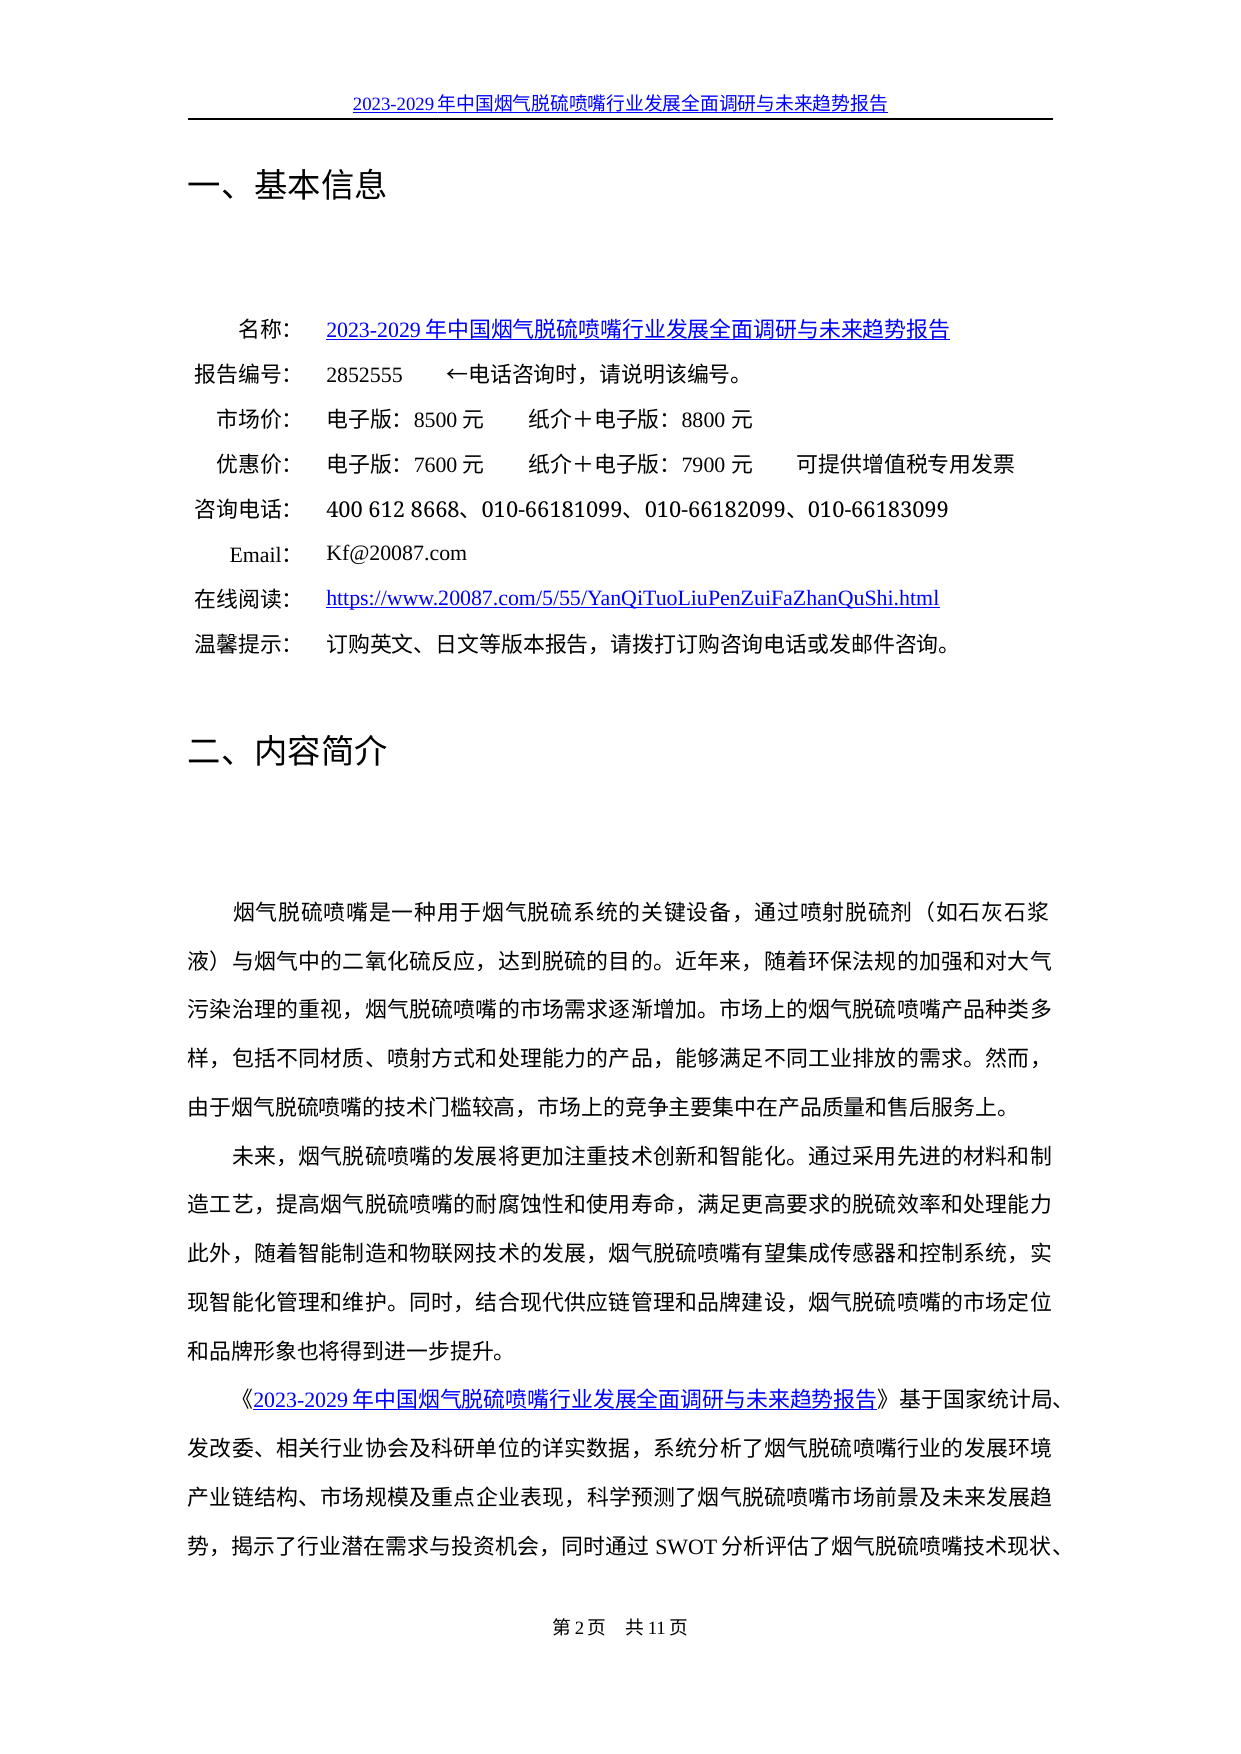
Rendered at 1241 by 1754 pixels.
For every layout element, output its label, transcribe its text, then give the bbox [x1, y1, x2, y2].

table_cell 报告编号： [167, 357, 315, 402]
title 一、基本信息 [187, 150, 1053, 215]
table_cell 咨询电话： [167, 492, 315, 537]
table_cell [315, 582, 1073, 627]
table_cell 温馨提示： [167, 627, 315, 672]
table_cell 电子版：7600 元 纸介＋电子版：7900 元 可提供增值税专用发票 [315, 447, 1073, 492]
table_cell Kf@20087.com [315, 537, 1073, 582]
title 二、内容简介 [187, 717, 1053, 782]
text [187, 894, 1053, 1561]
table_cell 优惠价： [167, 447, 315, 492]
table_cell 400 612 8668、010-66181099、010-66182099、010-66183099 [315, 492, 1073, 537]
table_header 2023-2029年中国烟气脱硫喷嘴行业发展全面调研与未来趋势报告 [315, 312, 1073, 357]
table_cell 2852555 ←电话咨询时，请说明该编号。 [315, 357, 1073, 402]
table_cell Email： [167, 537, 315, 582]
table_cell 订购英文、日文等版本报告，请拨打订购咨询电话或发邮件咨询。 [315, 627, 1073, 672]
table_cell 电子版：8500 元 纸介＋电子版：8800 元 [315, 402, 1073, 447]
table_cell 市场价： [167, 402, 315, 447]
table_cell 在线阅读： [167, 582, 315, 627]
table_header 名称： [167, 312, 315, 357]
